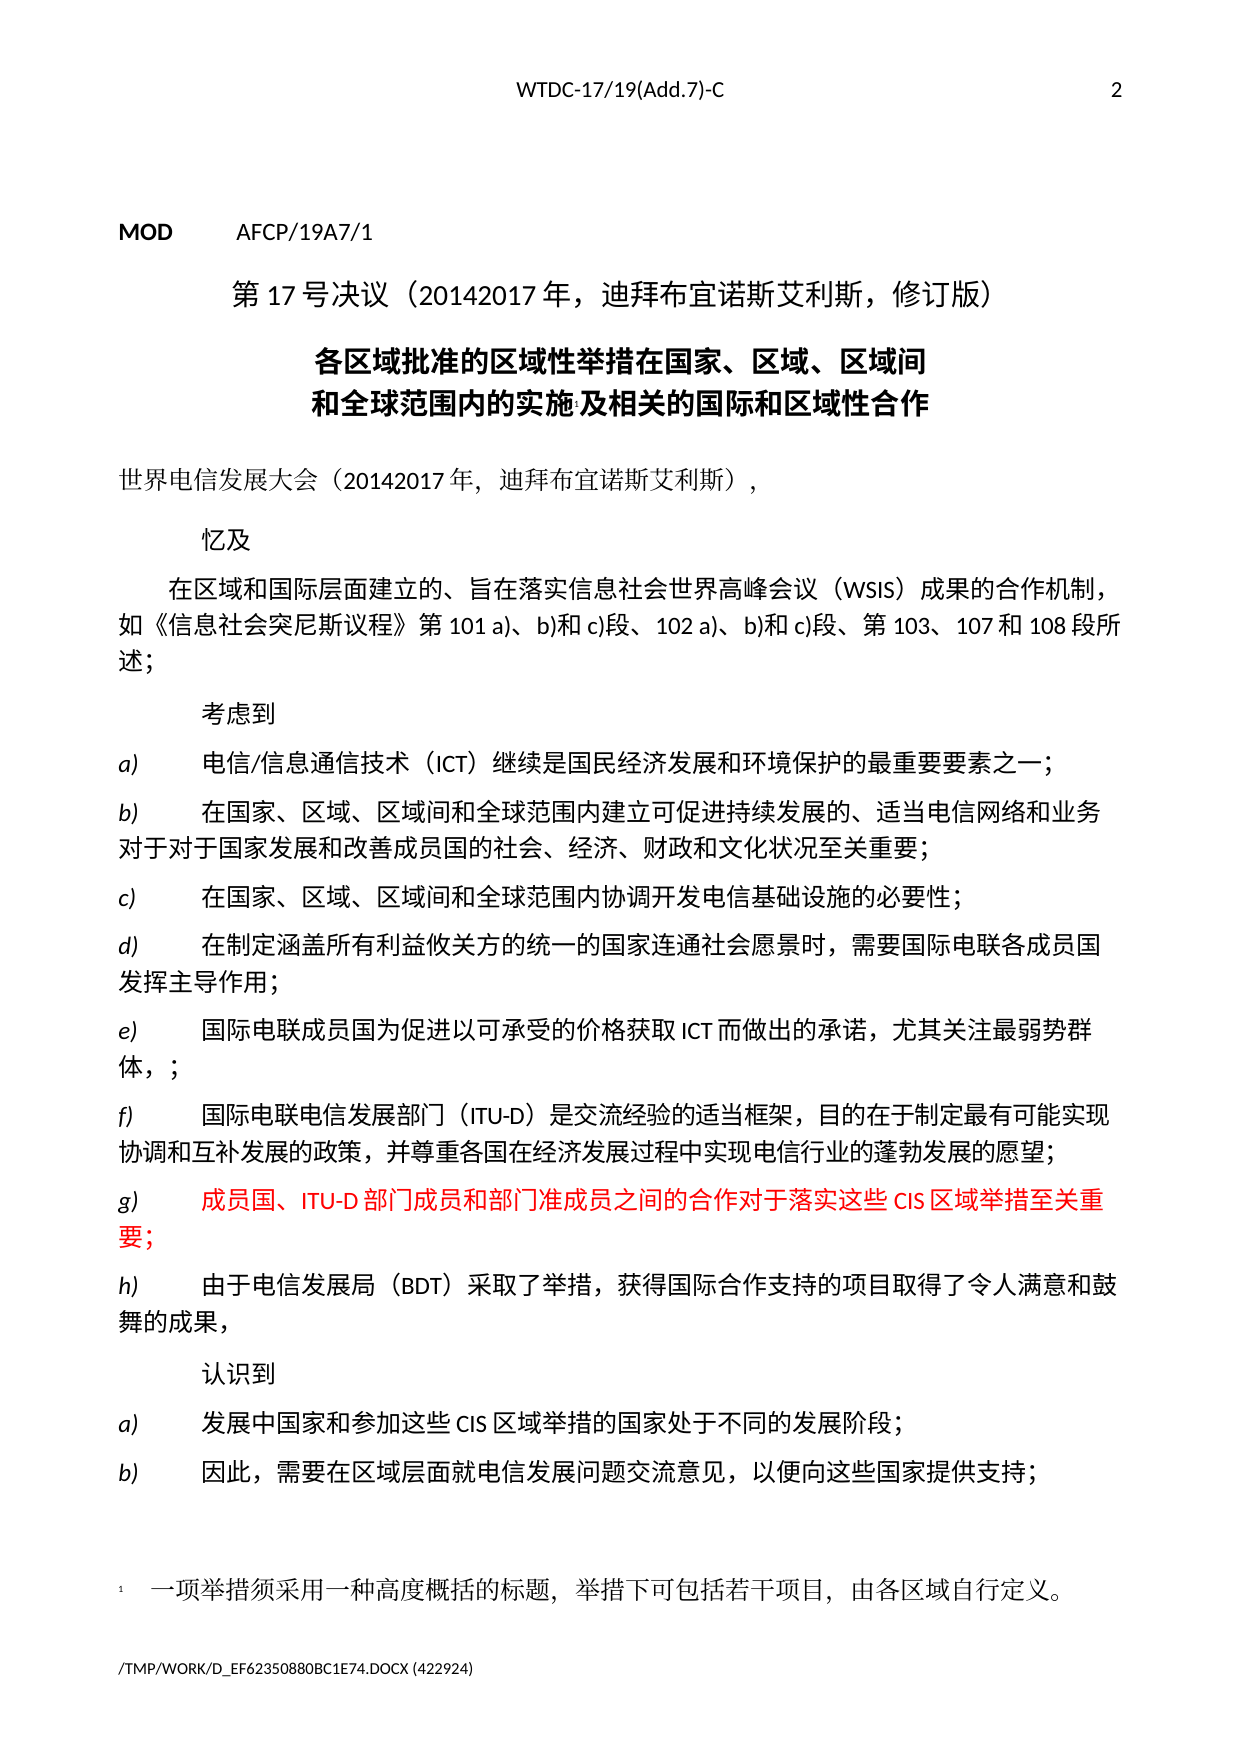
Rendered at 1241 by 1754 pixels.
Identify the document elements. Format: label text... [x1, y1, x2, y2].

text 第17号决议（年，，修订版） [118, 271, 1122, 313]
text e) 国际电联成员国为促进以可承受的价格获取ICT而做出的承诺，尤其关注最弱势群体 [118, 1011, 1122, 1083]
text 考虑到 [201, 694, 1122, 731]
text d) 在制定涵盖所有利益攸关方的统一的国家连通社会愿景时，需要国际电联各成员国发挥主导作用； [118, 926, 1122, 998]
text c) 在国家、区域、区域间和全球范围内协调开发电信基础设施的必要性； [118, 877, 1122, 913]
text a) 电信/信息通信技术（ICT）是国民经济发展和环境保护的最重要要素之一； [118, 743, 1122, 779]
title 各区域批准的举措在国家、区域、区域间 和全球范围内的实施1 [118, 338, 1122, 423]
text b) 在国家、区域、区域间和全球范围内建立可促进持续发展的、适当电信网络和业务对于对于国家发展和改善成员国的社会、经济、财政和文化状况至关重要； [118, 792, 1122, 864]
title 世界电信发展大会（年，）， [118, 461, 1122, 497]
text MOD AFCP/19A7/1 [118, 216, 1122, 246]
